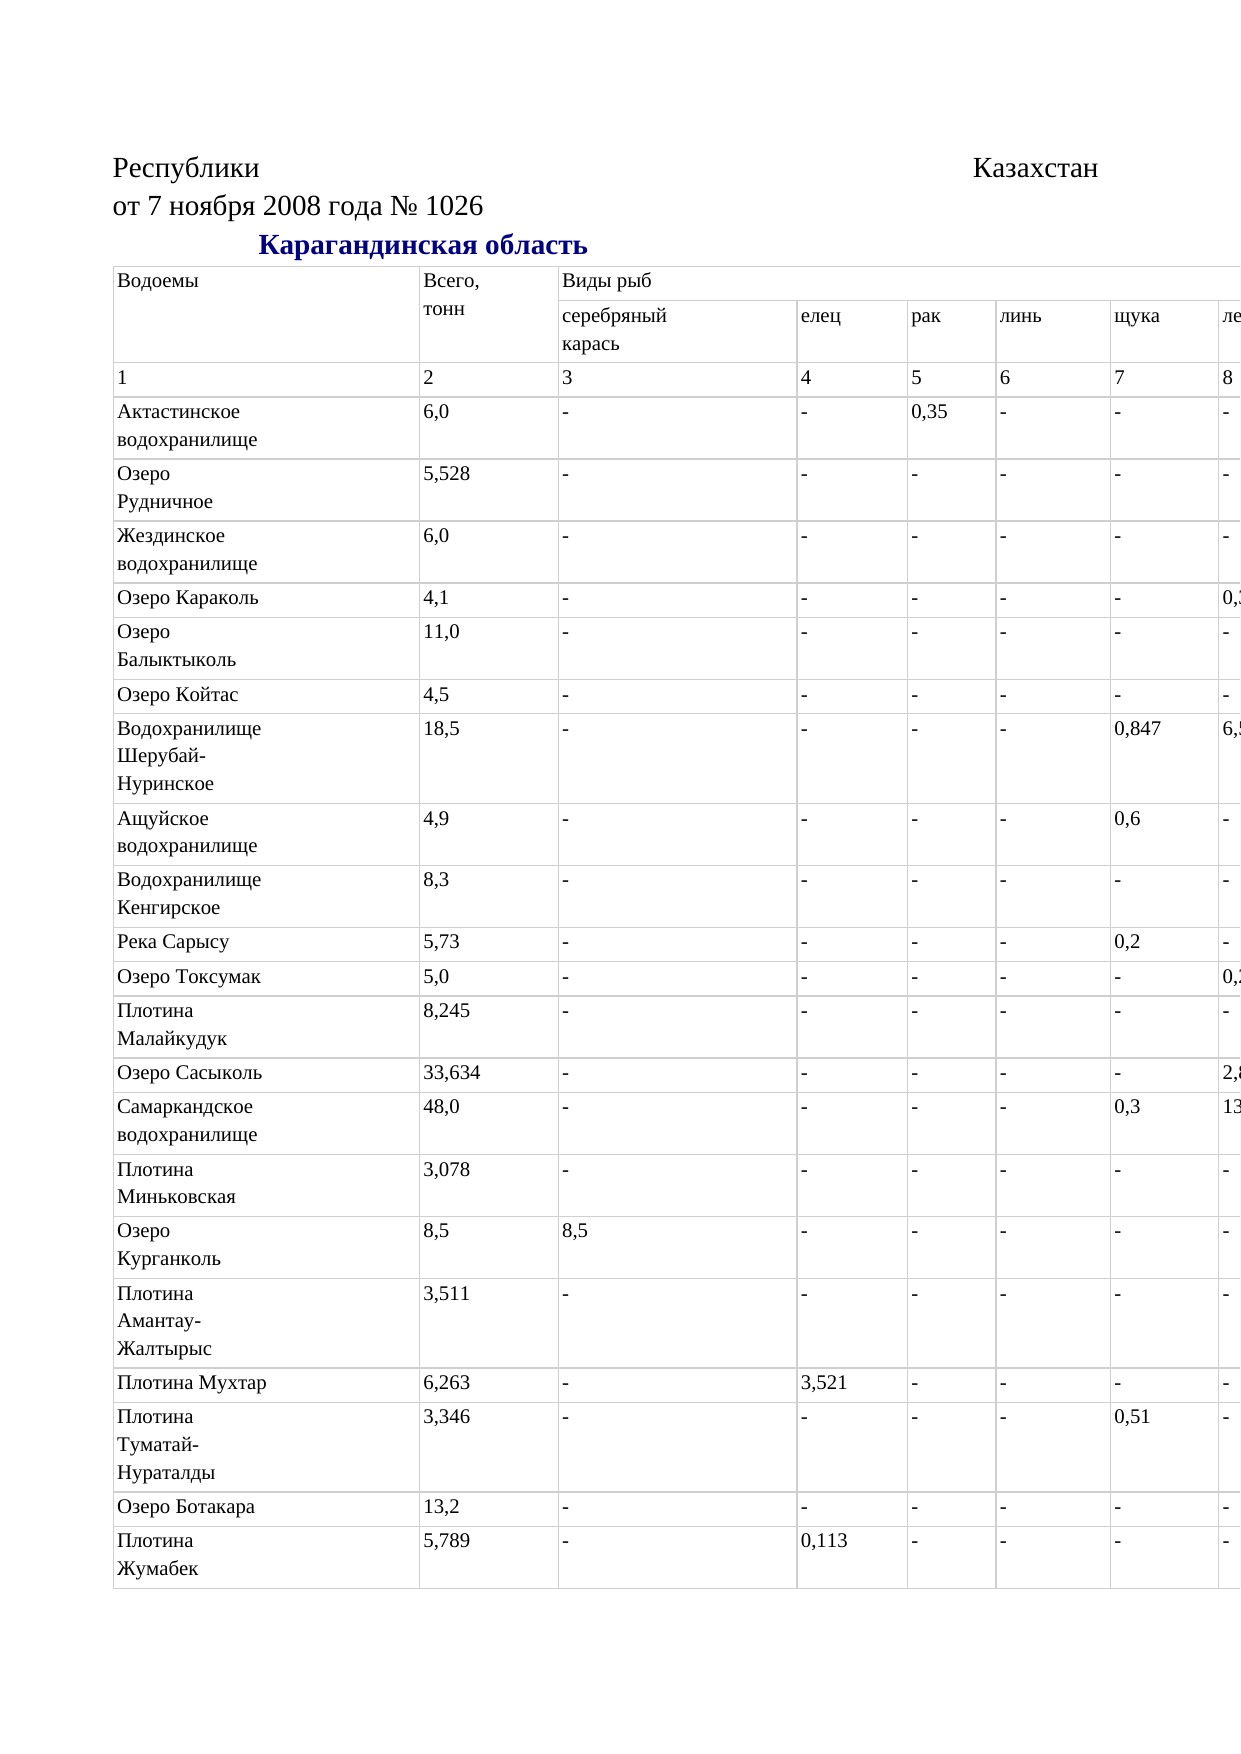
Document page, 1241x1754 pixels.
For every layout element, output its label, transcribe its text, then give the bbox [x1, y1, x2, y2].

table_cell 11,0 [420, 618, 558, 679]
table_cell - [997, 1093, 1110, 1154]
table_cell елец [798, 301, 907, 362]
table_cell - [908, 1403, 995, 1491]
table_cell - [997, 714, 1110, 803]
table_cell Озеро Койтас [114, 680, 419, 713]
table_cell - [908, 1279, 995, 1367]
table_cell - [1111, 1279, 1218, 1367]
table_cell - [798, 714, 907, 803]
table_cell щука [1111, 301, 1218, 362]
table_cell 4 [798, 363, 907, 396]
table_cell - [1219, 1527, 1240, 1587]
table_cell 0,113 [798, 1527, 907, 1587]
table_cell 8,245 [420, 997, 558, 1057]
table_cell - [798, 1493, 907, 1526]
table_cell Плотина Малайкудук [114, 997, 419, 1057]
table_cell - [1219, 928, 1240, 961]
table_cell - [997, 460, 1110, 520]
table_cell - [798, 804, 907, 864]
table_cell - [798, 928, 907, 961]
table_cell 3,346 [420, 1403, 558, 1491]
table_cell - [559, 997, 796, 1057]
table_cell - [1111, 680, 1218, 713]
table_cell - [559, 714, 796, 803]
table_cell - [1111, 997, 1218, 1057]
table_cell 0,847 [1111, 714, 1218, 803]
table_cell - [1219, 1369, 1240, 1402]
table_cell - [1219, 1155, 1240, 1216]
table_cell 3,511 [420, 1279, 558, 1367]
table_cell 1 [114, 363, 419, 396]
table_cell - [997, 1217, 1110, 1278]
table_cell Жездинское водохранилище [114, 522, 419, 582]
table_cell - [908, 522, 995, 582]
table_cell 6,0 [420, 522, 558, 582]
table_cell 0,51 [1111, 1403, 1218, 1491]
table_cell - [997, 584, 1110, 617]
table_cell Река Сарысу [114, 928, 419, 961]
table_cell - [559, 522, 796, 582]
table_header Всего, тонн [420, 267, 558, 362]
table_cell - [559, 680, 796, 713]
table_cell - [559, 460, 796, 520]
table_cell - [908, 804, 995, 864]
table_cell 6,595 [1219, 714, 1240, 803]
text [112, 150, 1128, 222]
table_cell - [908, 866, 995, 927]
table_cell 5,789 [420, 1527, 558, 1587]
table_cell - [559, 1403, 796, 1491]
table_cell 3 [559, 363, 796, 396]
table_cell - [1219, 997, 1240, 1057]
table_cell - [997, 804, 1110, 864]
table_cell - [798, 1059, 907, 1092]
table_cell - [1111, 1059, 1218, 1092]
table_cell - [1111, 584, 1218, 617]
table_cell рак [908, 301, 995, 362]
table_cell - [1111, 1493, 1218, 1526]
table_cell - [1111, 618, 1218, 679]
table_cell - [798, 1155, 907, 1216]
table_cell - [798, 522, 907, 582]
table_cell - [1219, 398, 1240, 458]
table_cell - [1219, 1279, 1240, 1367]
table_cell 8 [1219, 363, 1240, 396]
table_cell - [1219, 1493, 1240, 1526]
table_cell 0,3 [1111, 1093, 1218, 1154]
table_cell - [559, 928, 796, 961]
table_cell 5,528 [420, 460, 558, 520]
table_cell Плотина Миньковская [114, 1155, 419, 1216]
table_cell 7 [1111, 363, 1218, 396]
table_cell 2 [420, 363, 558, 396]
table_cell - [559, 1093, 796, 1154]
table_cell - [798, 997, 907, 1057]
table_cell - [997, 962, 1110, 995]
table_cell 0,35 [908, 398, 995, 458]
table_cell 13,5 [1219, 1093, 1240, 1154]
table_cell - [1219, 1403, 1240, 1491]
table_cell - [997, 1059, 1110, 1092]
table_cell - [908, 962, 995, 995]
table_cell - [1111, 1527, 1218, 1587]
table_cell 8,3 [420, 866, 558, 927]
table_cell 0,300 [1219, 584, 1240, 617]
table_cell - [1219, 804, 1240, 864]
table_cell - [559, 1369, 796, 1402]
table_cell - [908, 1217, 995, 1278]
table_cell - [997, 398, 1110, 458]
table_cell - [908, 1155, 995, 1216]
table_cell Озеро Рудничное [114, 460, 419, 520]
table_cell - [997, 866, 1110, 927]
table_cell - [1219, 522, 1240, 582]
table_cell Озеро Ботакара [114, 1493, 419, 1526]
table_cell - [997, 1403, 1110, 1491]
table_cell - [908, 1369, 995, 1402]
table_cell Плотина Мухтар [114, 1369, 419, 1402]
table_cell - [559, 1155, 796, 1216]
table_cell 8,5 [420, 1217, 558, 1278]
table_cell - [559, 1527, 796, 1587]
table_cell Ащуйское водохранилище [114, 804, 419, 864]
table_cell - [997, 997, 1110, 1057]
table_cell - [1111, 1217, 1218, 1278]
text Карагандинская область [112, 227, 1128, 261]
table_cell - [908, 618, 995, 679]
table_cell 6,0 [420, 398, 558, 458]
table_cell - [997, 618, 1110, 679]
table_cell - [908, 997, 995, 1057]
table_cell лещ [1219, 301, 1240, 362]
table_cell серебряный карась [559, 301, 796, 362]
table_cell - [908, 460, 995, 520]
table_cell - [1219, 460, 1240, 520]
table_cell 5 [908, 363, 995, 396]
table_cell - [559, 1059, 796, 1092]
table_cell - [997, 1279, 1110, 1367]
table_cell Самаркандское водохранилище [114, 1093, 419, 1154]
table_cell - [1111, 1369, 1218, 1402]
table_cell 6 [997, 363, 1110, 396]
table_cell - [1219, 1217, 1240, 1278]
table_cell - [908, 680, 995, 713]
table_cell - [559, 398, 796, 458]
table_cell - [1111, 962, 1218, 995]
table_cell - [908, 1093, 995, 1154]
table_cell Озеро Курганколь [114, 1217, 419, 1278]
table_cell - [908, 1059, 995, 1092]
table_cell - [798, 460, 907, 520]
table_cell 5,0 [420, 962, 558, 995]
table_cell - [908, 1493, 995, 1526]
table_cell - [997, 1527, 1110, 1587]
table_cell - [798, 398, 907, 458]
table_cell - [1111, 398, 1218, 458]
table_cell 4,9 [420, 804, 558, 864]
table_header Виды рыб [559, 267, 1240, 300]
table_cell - [559, 1493, 796, 1526]
table_cell Плотина Жумабек [114, 1527, 419, 1587]
table_header Водоемы [114, 267, 419, 362]
table_cell - [559, 1279, 796, 1367]
table_cell 3,078 [420, 1155, 558, 1216]
table_cell - [908, 1527, 995, 1587]
table_cell 8,5 [559, 1217, 796, 1278]
table_cell 4,1 [420, 584, 558, 617]
table_cell - [908, 584, 995, 617]
table_cell Водохранилище Шерубай- Нуринское [114, 714, 419, 803]
table_cell - [559, 962, 796, 995]
table_cell - [1219, 680, 1240, 713]
table_cell - [1111, 866, 1218, 927]
table_cell Плотина Туматай- Нураталды [114, 1403, 419, 1491]
table_cell - [798, 1403, 907, 1491]
table_cell - [798, 1279, 907, 1367]
table_cell 48,0 [420, 1093, 558, 1154]
table_cell 0,25 [1219, 962, 1240, 995]
table_cell Озеро Сасыколь [114, 1059, 419, 1092]
table_cell - [1111, 460, 1218, 520]
table_cell Озеро Токсумак [114, 962, 419, 995]
table_cell Водохранилище Кенгирское [114, 866, 419, 927]
table_cell линь [997, 301, 1110, 362]
table_cell - [798, 680, 907, 713]
table_cell - [559, 618, 796, 679]
table_cell - [1219, 866, 1240, 927]
table_cell - [798, 1093, 907, 1154]
table_cell - [997, 1155, 1110, 1216]
table_cell 18,5 [420, 714, 558, 803]
table_cell - [559, 584, 796, 617]
table_cell - [1219, 618, 1240, 679]
table_cell 0,6 [1111, 804, 1218, 864]
table_cell - [559, 804, 796, 864]
table_cell 2,854 [1219, 1059, 1240, 1092]
table_cell - [908, 928, 995, 961]
table_cell - [798, 584, 907, 617]
table_cell 5,73 [420, 928, 558, 961]
table_cell 13,2 [420, 1493, 558, 1526]
table_cell Озеро Балыктыколь [114, 618, 419, 679]
table_cell 4,5 [420, 680, 558, 713]
table_cell - [997, 928, 1110, 961]
table_cell 3,521 [798, 1369, 907, 1402]
table_cell Актастинское водохранилище [114, 398, 419, 458]
table_cell - [997, 522, 1110, 582]
table_cell 33,634 [420, 1059, 558, 1092]
table_cell - [559, 866, 796, 927]
table_cell - [997, 680, 1110, 713]
table_cell - [1111, 1155, 1218, 1216]
table_cell - [1111, 522, 1218, 582]
table_cell 0,2 [1111, 928, 1218, 961]
table_cell - [997, 1369, 1110, 1402]
table_cell - [997, 1493, 1110, 1526]
table_cell - [798, 962, 907, 995]
table_cell - [798, 618, 907, 679]
table_cell - [798, 1217, 907, 1278]
table_cell Плотина Амантау- Жалтырыс [114, 1279, 419, 1367]
table_cell 6,263 [420, 1369, 558, 1402]
table_cell - [908, 714, 995, 803]
table_cell - [798, 866, 907, 927]
table_cell Озеро Караколь [114, 584, 419, 617]
